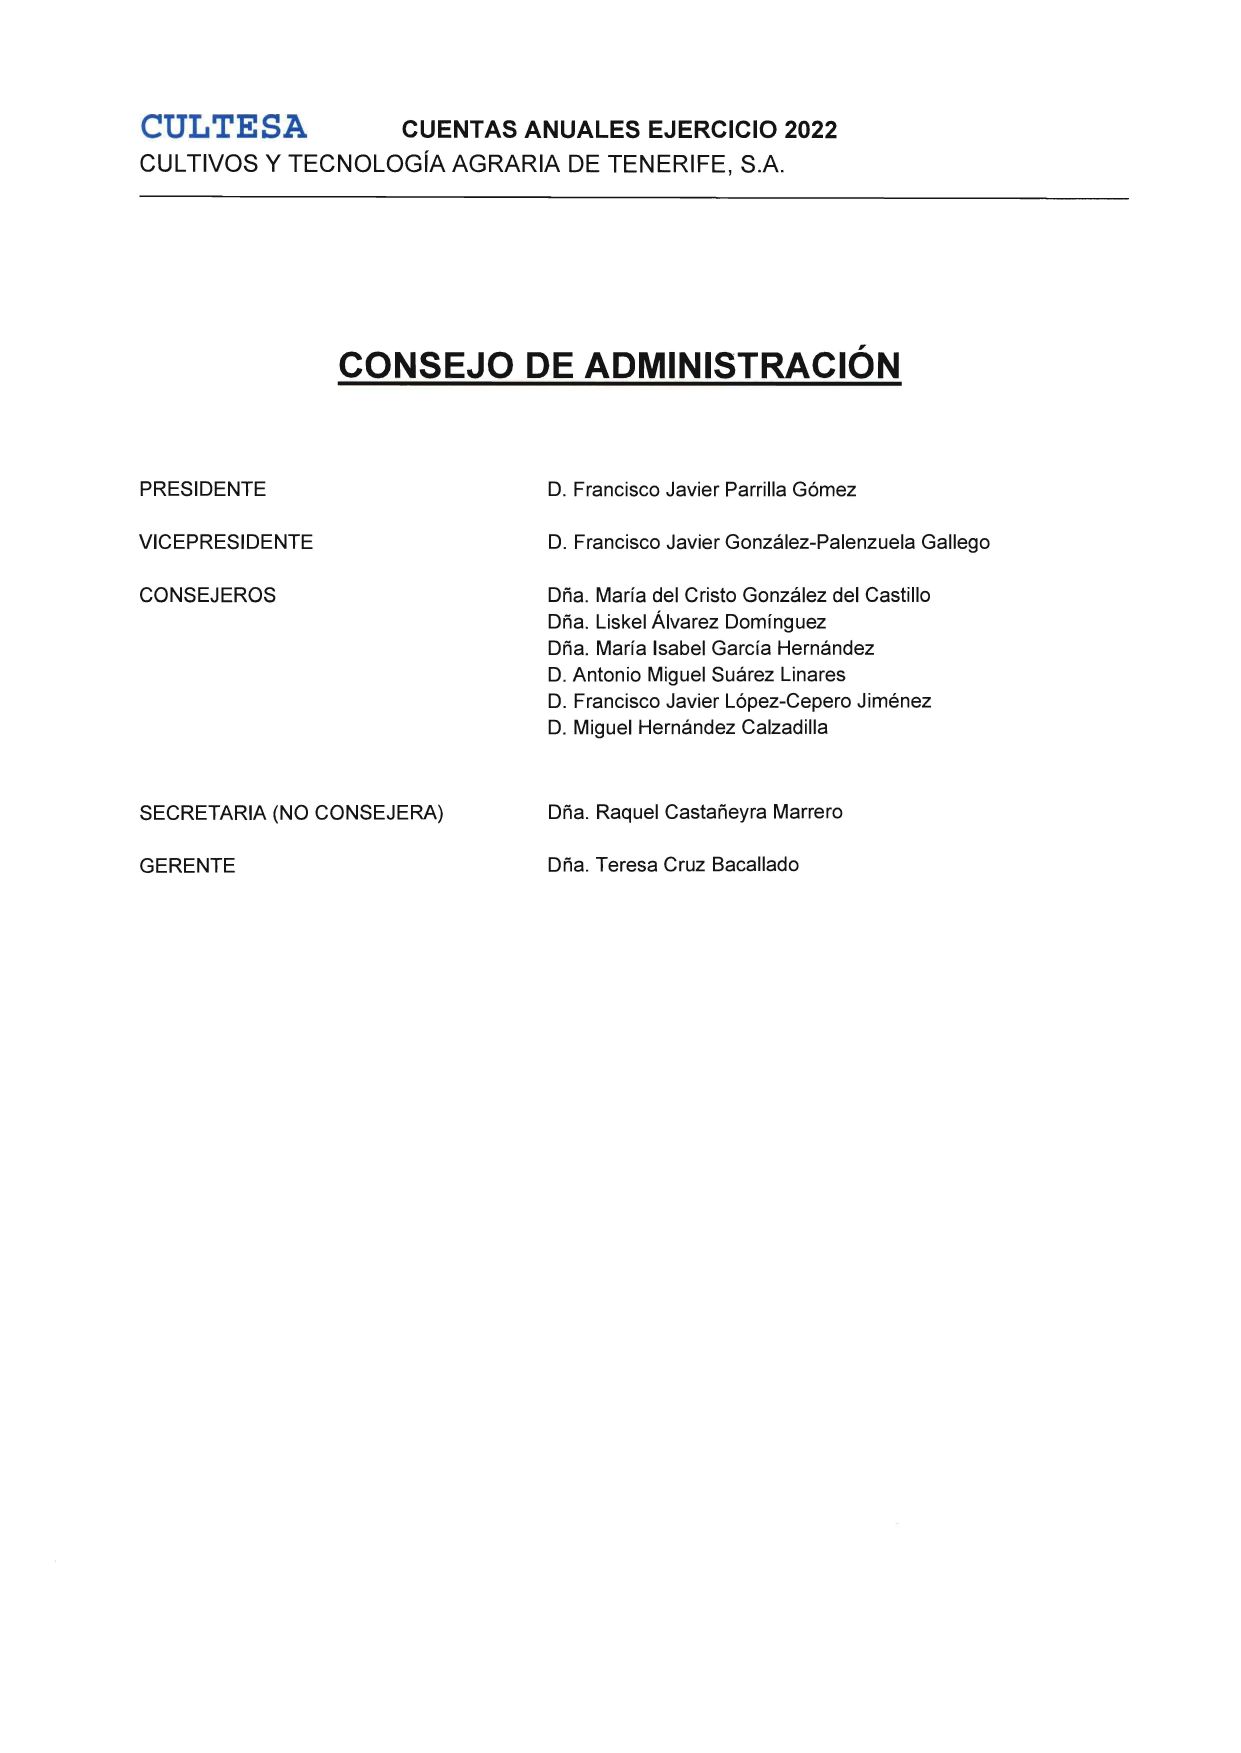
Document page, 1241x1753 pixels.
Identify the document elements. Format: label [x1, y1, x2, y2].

picture [52, 114, 1131, 1563]
